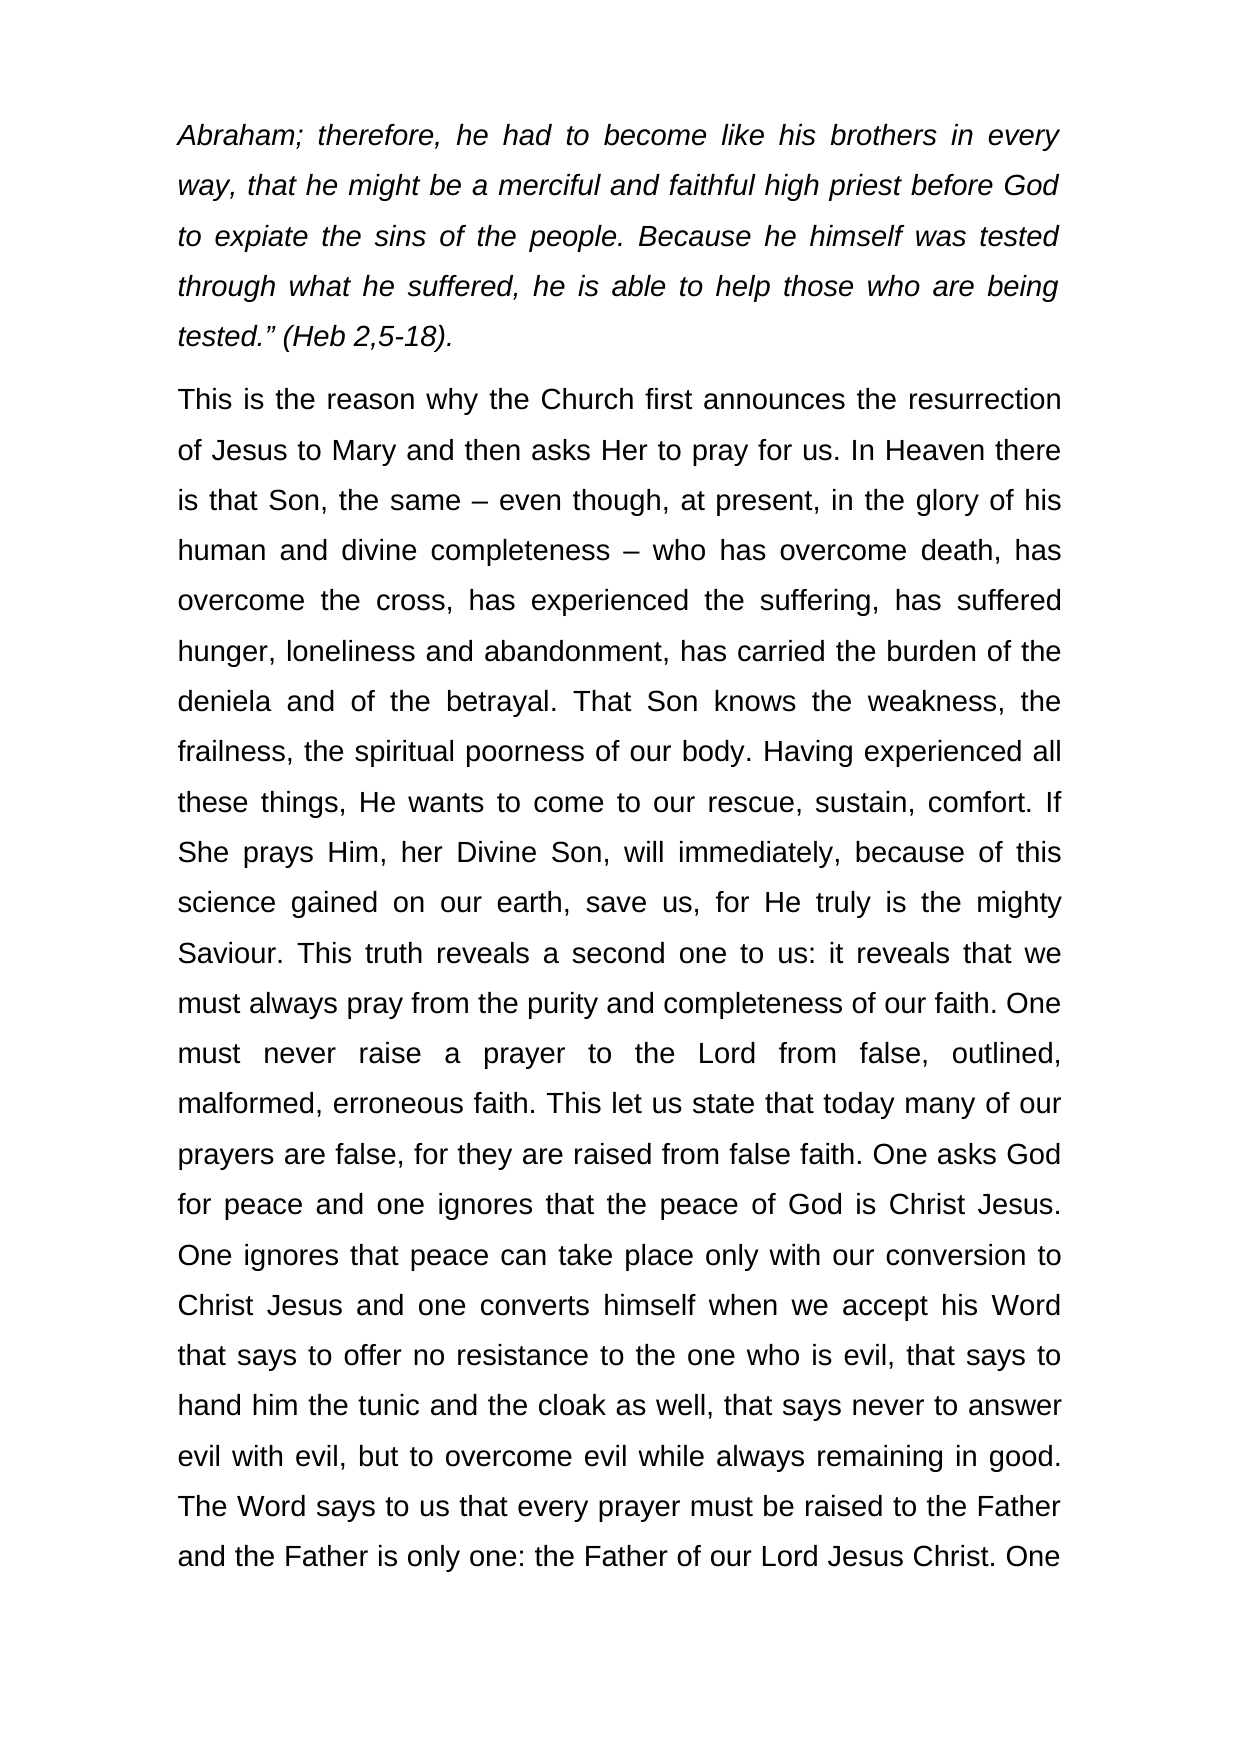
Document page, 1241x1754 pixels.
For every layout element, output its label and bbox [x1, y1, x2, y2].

text [177, 118, 1063, 353]
text [177, 382, 1063, 1573]
